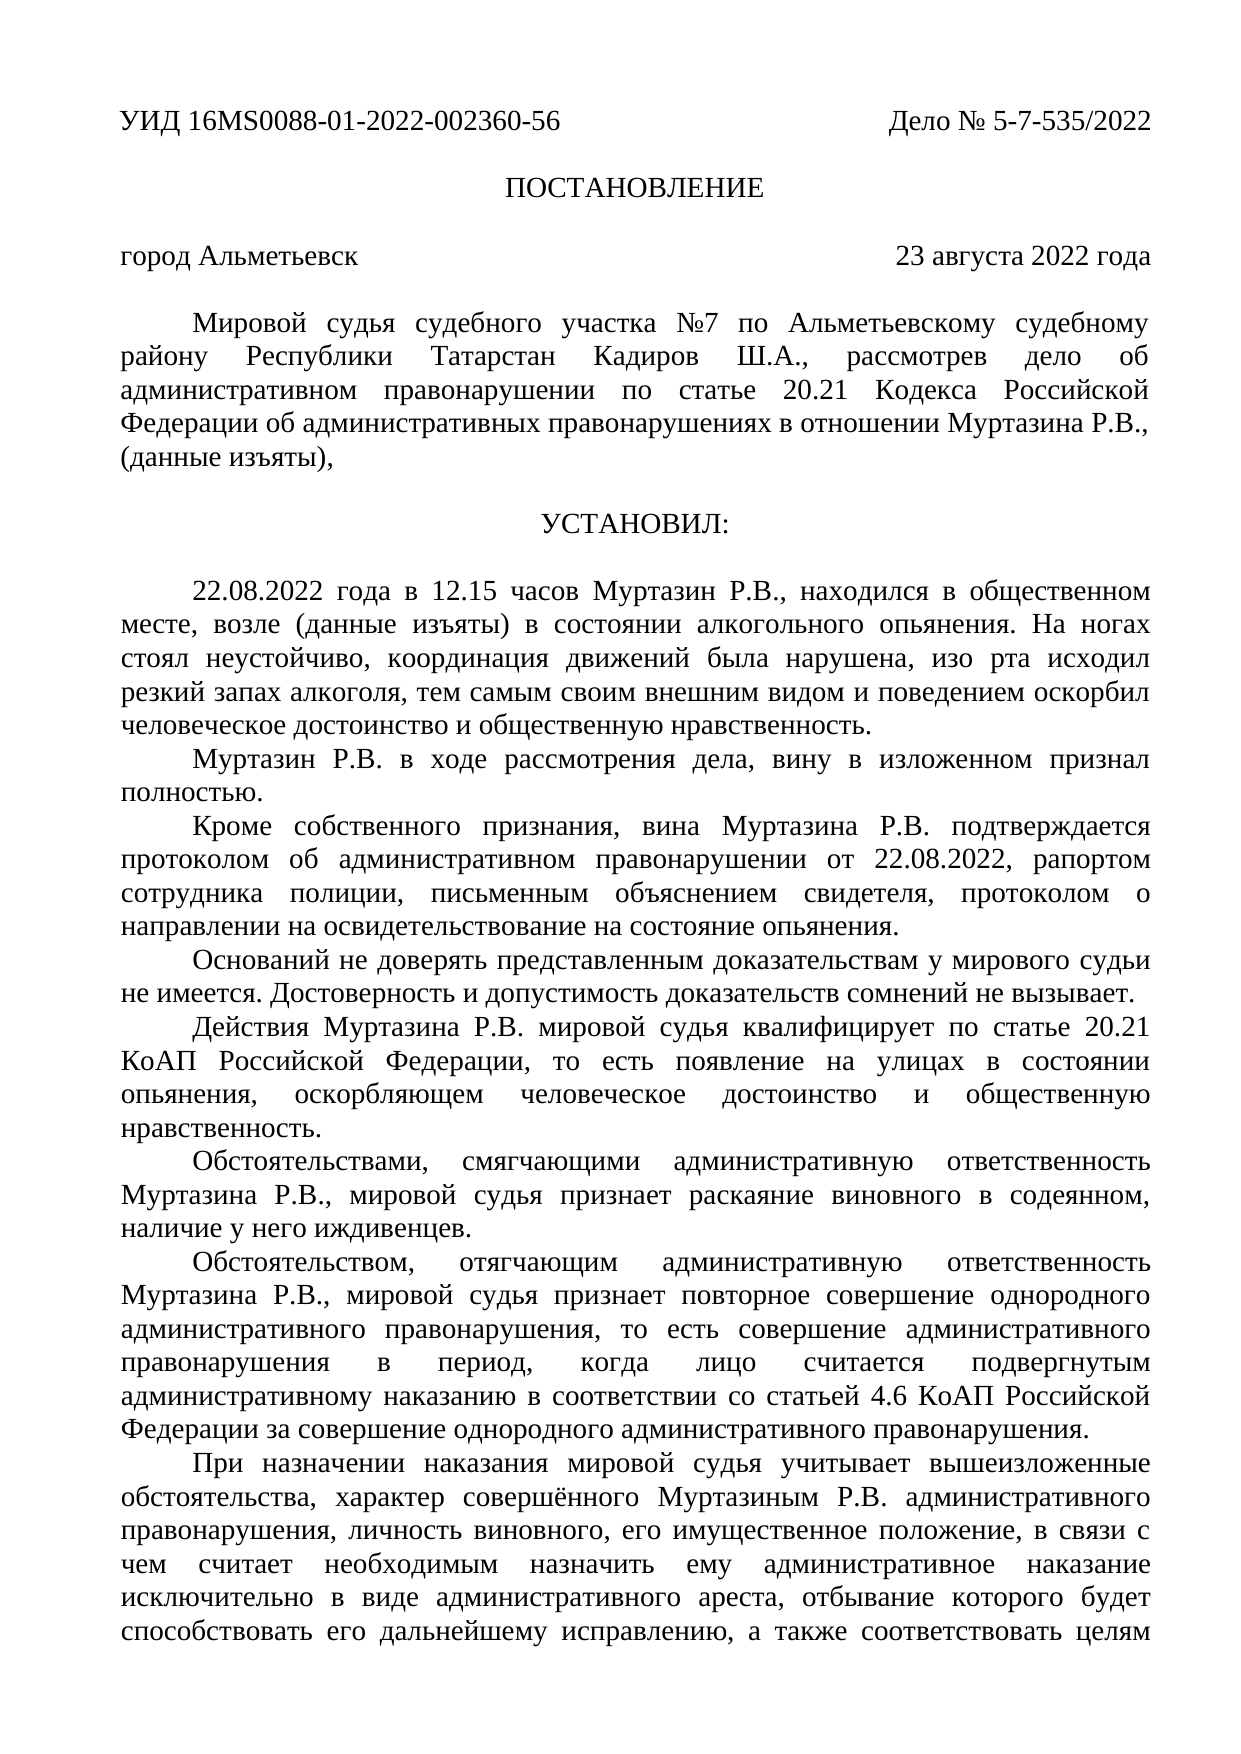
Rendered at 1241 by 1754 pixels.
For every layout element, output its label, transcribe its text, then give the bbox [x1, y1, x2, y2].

text Муртазин Р.В. в ходе рассмотрения дела, вину в изложенном признал полностью. [121, 741, 1151, 808]
text Оснований не доверять представленным доказательствам у мирового судьи не имеется. Достоверность и допустимость доказательств сомнений не вызывает. [121, 942, 1151, 1009]
text город Альметьевск 23 августа 2022 года [120, 238, 1151, 271]
text УИД 16MS0088-01-2022-002360-56 Дело № 5-7-535/2022 [118, 103, 1151, 137]
text УСТАНОВИЛ: [118, 506, 1151, 539]
text ПОСТАНОВЛЕНИЕ [118, 171, 1151, 204]
text Действия Муртазина Р.В. мировой судья квалифицирует по статье 20.21 КоАП Российской Федерации, то есть появление на улицах в состоянии опьянения, оскорбляющем человеческое достоинство и общественную нравственность. [121, 1009, 1151, 1143]
text Кроме собственного признания, вина Муртазина Р.В. подтверждается протоколом об административном правонарушении от 22.08.2022, рапортом сотрудника полиции, письменным объяснением свидетеля, протоколом о направлении на освидетельствование на состояние опьянения. [121, 808, 1151, 942]
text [121, 1445, 1151, 1646]
text Обстоятельствами, смягчающими административную ответственность Муртазина Р.В., мировой судья признает раскаяние виновного в содеянном, наличие у него иждивенцев. [121, 1143, 1151, 1244]
text Мировой судья судебного участка №7 по Альметьевскому судебному району Республики Татарстан Кадиров Ш.А., рассмотрев дело об административном правонарушении по статье 20.21 Кодекса Российской Федерации об административных правонарушениях в отношении Муртазина Р.В., (данные изъяты), [120, 305, 1149, 472]
text Обстоятельством, отягчающим административную ответственность Муртазина Р.В., мировой судья признает повторное совершение однородного административного правонарушения, то есть совершение административного правонарушения в период, когда лицо считается подвергнутым административному наказанию в соответствии со статьей 4.6 КоАП Российской Федерации за совершение однородного административного правонарушения. [121, 1244, 1151, 1445]
text 22.08.2022 года в 12.15 часов Муртазин Р.В., находился в общественном месте, возле (данные изъяты) в состоянии алкогольного опьянения. На ногах стоял неустойчиво, координация движений была нарушена, изо рта исходил резкий запах алкоголя, тем самым своим внешним видом и поведением оскорбил человеческое достоинство и общественную нравственность. [121, 573, 1151, 741]
